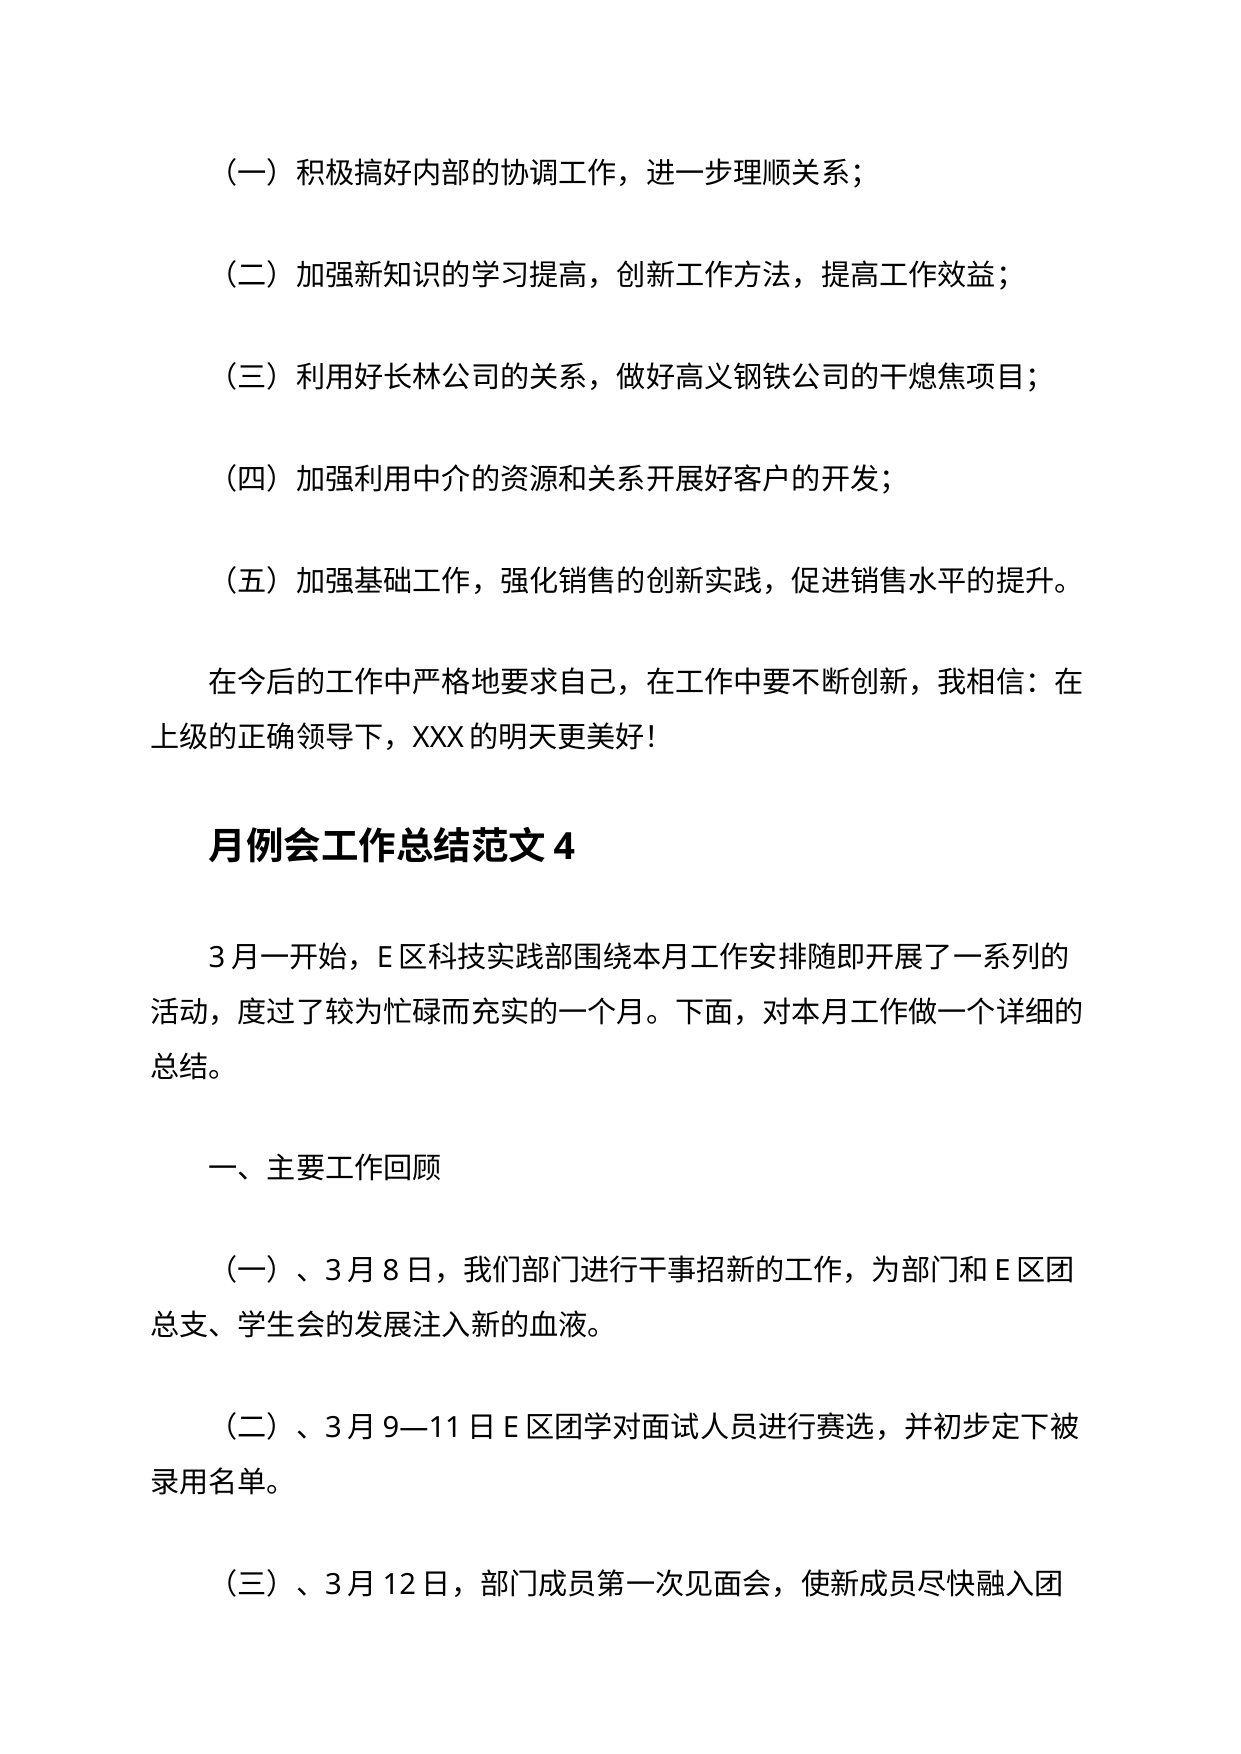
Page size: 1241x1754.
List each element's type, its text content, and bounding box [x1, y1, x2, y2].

text 月例会工作总结范文4 [150, 816, 1090, 870]
text （三）利用好长林公司的关系，做好高义钢铁公司的干熄焦项目； [150, 353, 1090, 396]
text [150, 1560, 1090, 1603]
text （五）加强基础工作，强化销售的创新实践，促进销售水平的提升。 [150, 557, 1090, 599]
text （二）、3月9—11日E区团学对面试人员进行赛选，并初步定下被录用名单。 [150, 1403, 1090, 1501]
text 在今后的工作中严格地要求自己，在工作中要不断创新，我相信：在上级的正确领导下，XXX的明天更美好！ [150, 659, 1090, 756]
text 3月一开始，E区科技实践部围绕本月工作安排随即开展了一系列的活动，度过了较为忙碌而充实的一个月。下面，对本月工作做一个详细的总结。 [150, 933, 1090, 1086]
text （一）、3月8日，我们部门进行干事招新的工作，为部门和E区团总支、学生会的发展注入新的血液。 [150, 1247, 1090, 1344]
text （二）加强新知识的学习提高，创新工作方法，提高工作效益； [150, 252, 1090, 294]
text （四）加强利用中介的资源和关系开展好客户的开发； [150, 455, 1090, 498]
text 一、主要工作回顾 [150, 1145, 1090, 1187]
text （一）积极搞好内部的协调工作，进一步理顺关系； [150, 150, 1090, 192]
